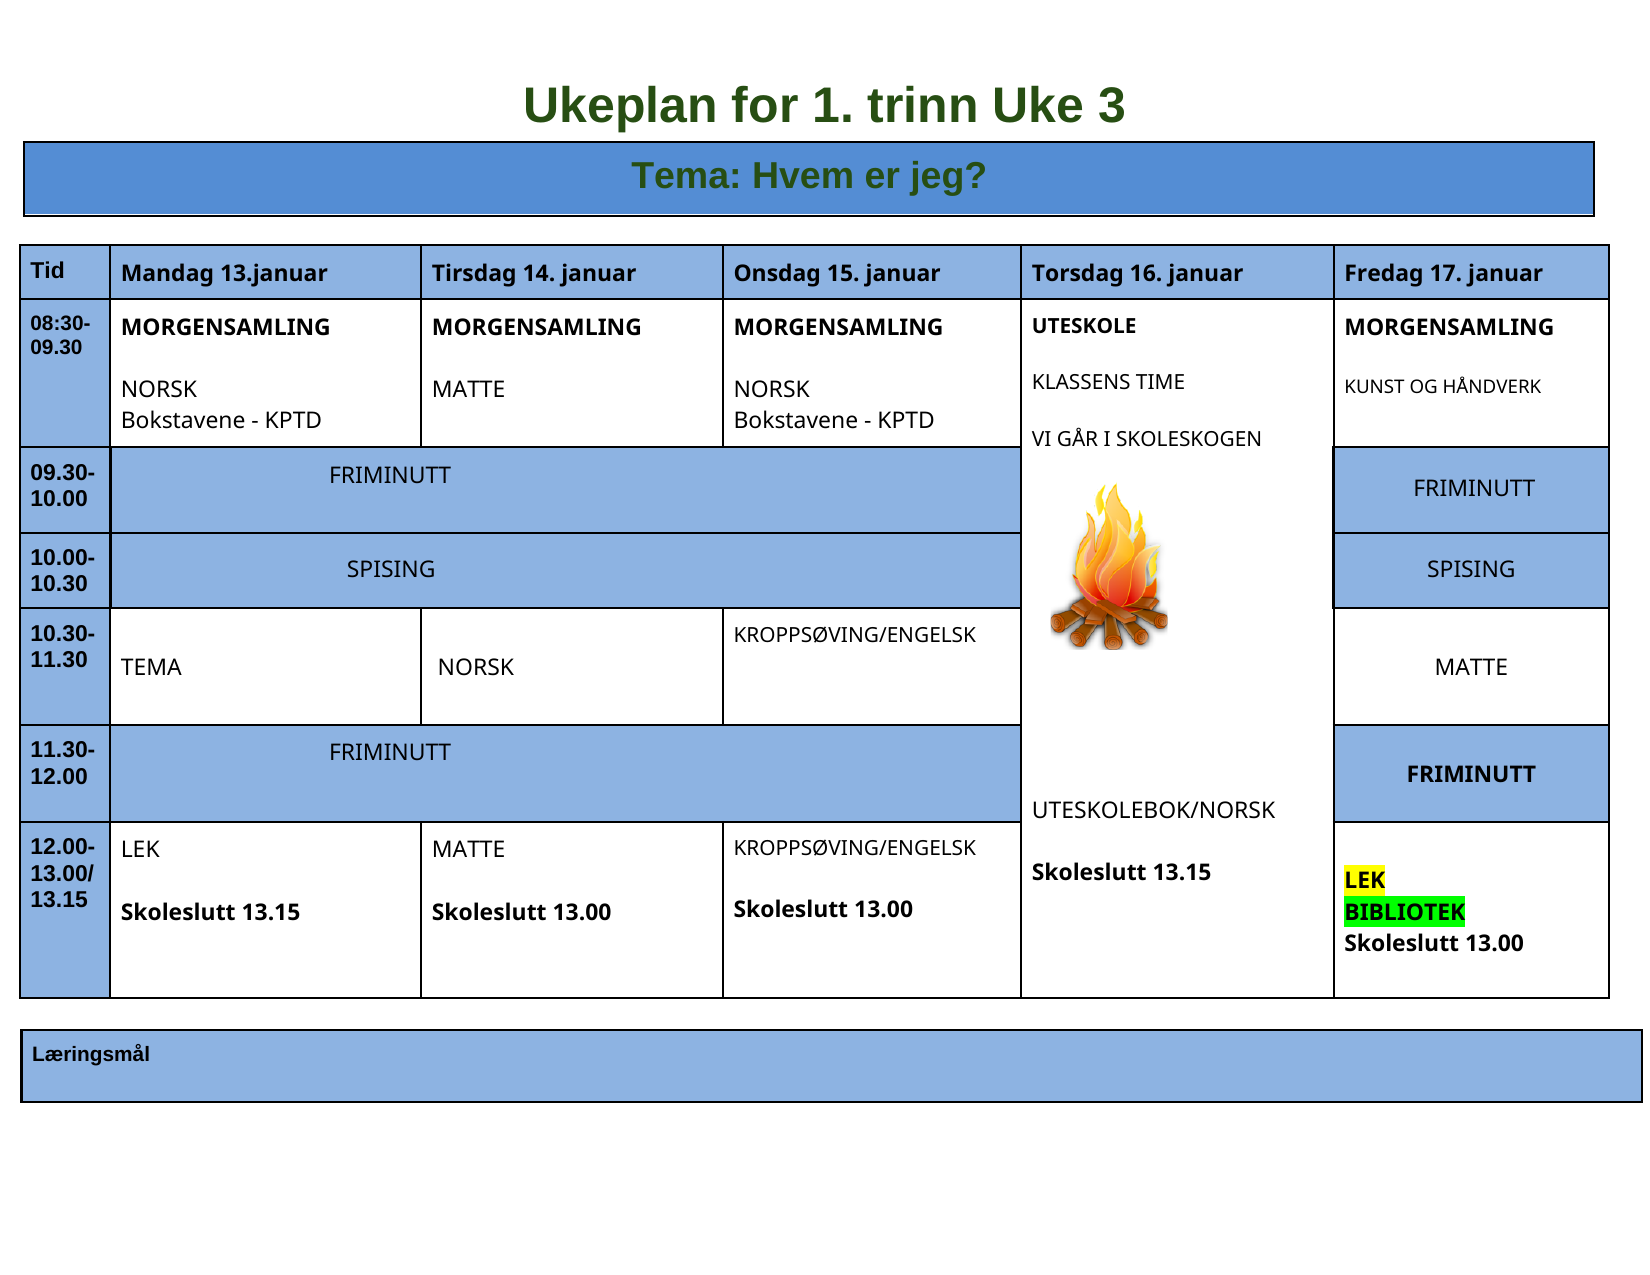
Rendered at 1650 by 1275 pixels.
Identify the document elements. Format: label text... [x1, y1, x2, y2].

table_header Onsdag 15. januar [724, 246, 1020, 298]
table_cell FRIMINUTT [1335, 726, 1608, 821]
table_cell MATTE [1335, 609, 1608, 724]
text Ukeplan for 1. trinn Uke 3 [150, 75, 1500, 132]
table_cell 10.30-11.30 [21, 609, 109, 724]
table_cell 10.00-10.30 [21, 534, 109, 607]
table_cell MORGENSAMLING KUNST OG HÅNDVERK [1335, 300, 1608, 446]
table_header Fredag 17. januar [1335, 246, 1608, 298]
table_cell KROPPSØVING/ENGELSK [724, 609, 1020, 724]
table_cell MORGENSAMLING NORSK Bokstavene - KPTD [724, 300, 1020, 446]
table_cell MORGENSAMLING MATTE [422, 300, 722, 446]
table_header Tema: Hvem er jeg? [25, 143, 1593, 214]
table_cell KROPPSØVING/ENGELSK Skoleslutt 13.00 [724, 823, 1020, 997]
table_cell 09.30-10.00 [21, 448, 109, 532]
table_cell NORSK [422, 609, 722, 724]
table_cell 08:30-09.30 [21, 300, 109, 446]
table_cell LEK Skoleslutt 13.15 [111, 823, 420, 997]
table_cell 11.30-12.00 [21, 726, 109, 821]
table_cell LEK BIBLIOTEK Skoleslutt 13.00 [1335, 823, 1608, 997]
table_cell FRIMINUTT [111, 726, 1020, 821]
table_cell MATTE Skoleslutt 13.00 [422, 823, 722, 997]
table_header Læringsmål [23, 1031, 1641, 1101]
table_header Tirsdag 14. januar [422, 246, 722, 298]
table_header Mandag 13.januar [111, 246, 420, 298]
table_header Tid [21, 246, 109, 298]
table_cell SPISING [112, 534, 1020, 607]
table_cell FRIMINUTT [1335, 448, 1608, 532]
table_cell MORGENSAMLING NORSK Bokstavene - KPTD [111, 300, 420, 446]
table_cell TEMA [111, 609, 420, 724]
table_cell SPISING [1335, 534, 1608, 607]
table_cell 12.00-13.00/13.15 [21, 823, 109, 997]
table_cell UTESKOLE KLASSENS TIME VI GÅR I SKOLESKOGEN UTESKOLEBOK/NORSK Skoleslutt 13.15 [1022, 300, 1333, 997]
table_header Torsdag 16. januar [1022, 246, 1333, 298]
table_cell FRIMINUTT [112, 448, 1020, 532]
